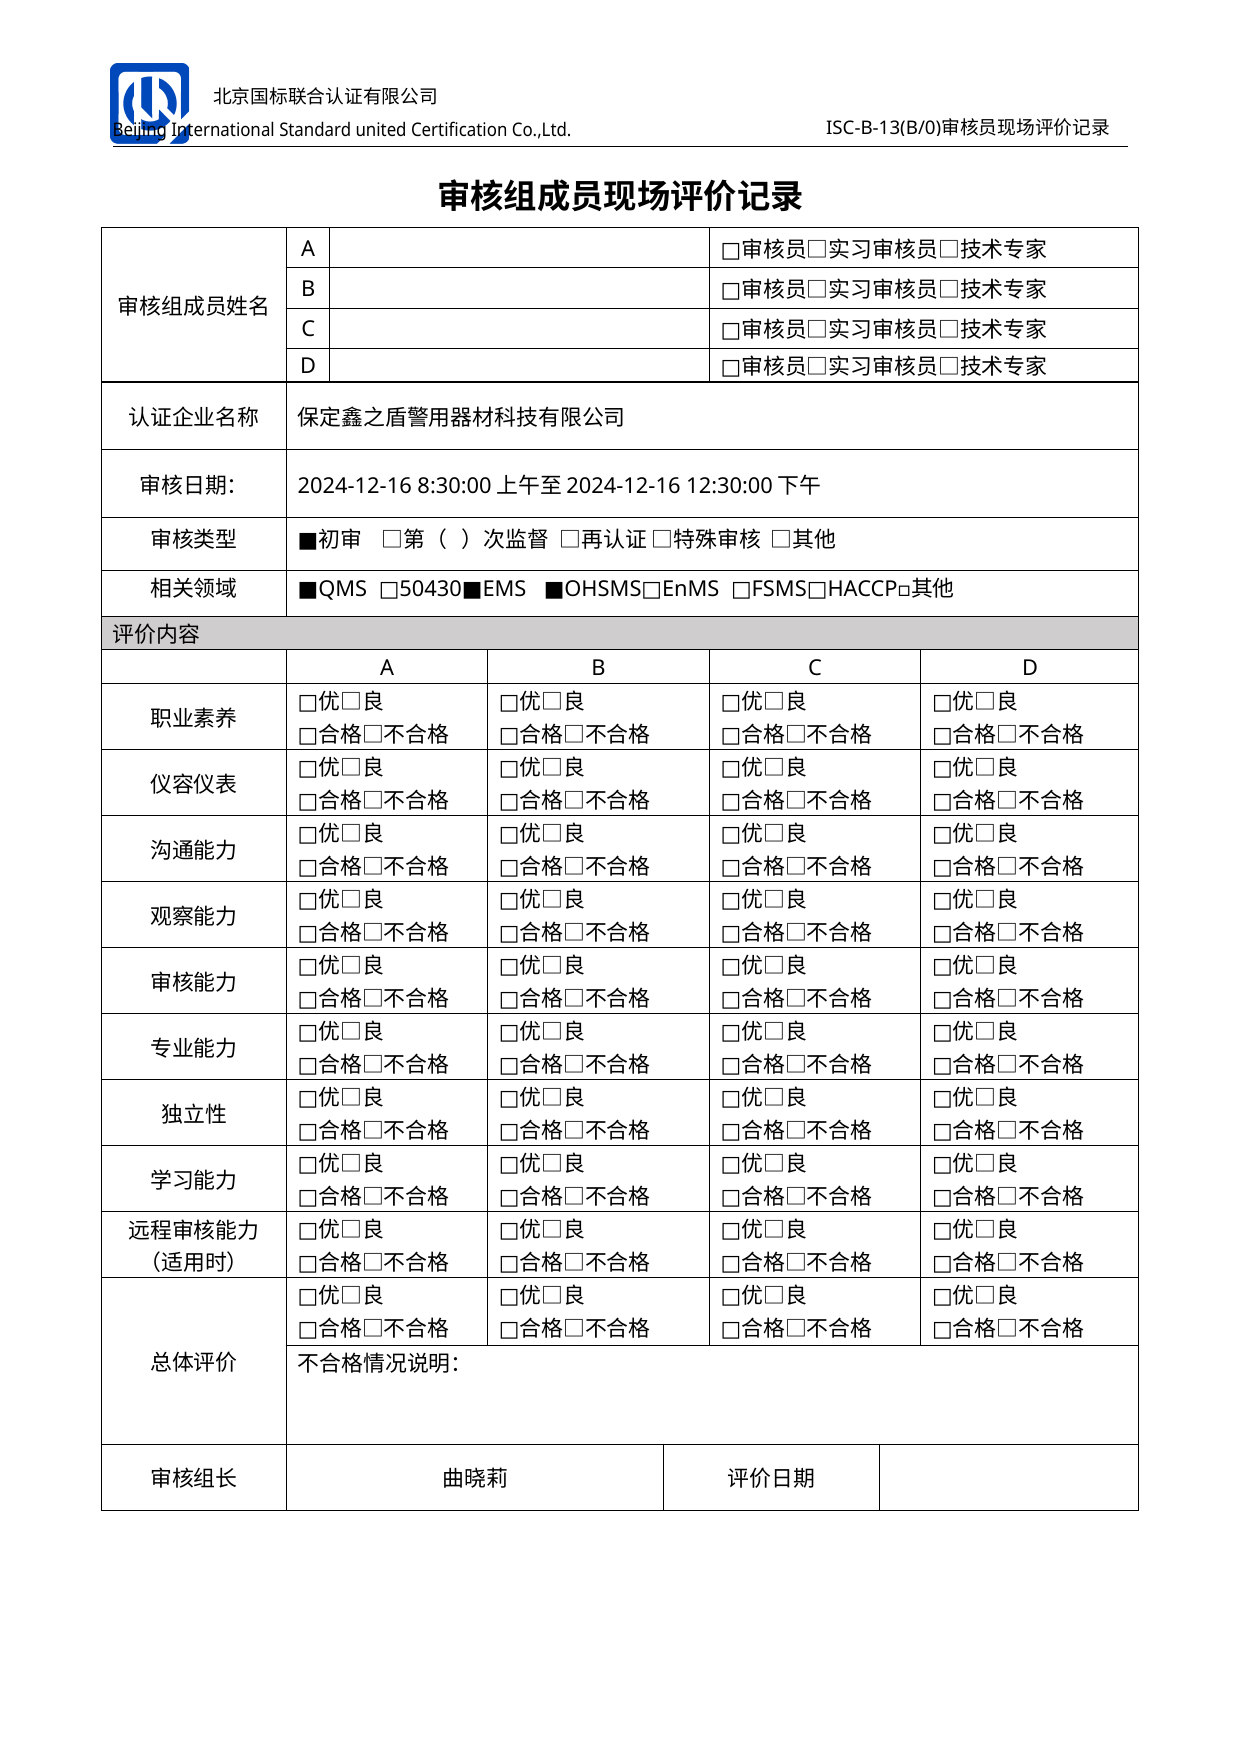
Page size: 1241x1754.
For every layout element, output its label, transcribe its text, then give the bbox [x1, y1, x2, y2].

table_cell □优□良 □合格□不合格 [488, 684, 709, 749]
table_cell □优□良 □合格□不合格 [488, 1146, 709, 1211]
table_cell □优□良 □合格□不合格 [287, 1146, 487, 1211]
table_cell □优□良 □合格□不合格 [710, 1146, 920, 1211]
table_cell 认证企业名称 [102, 383, 286, 449]
table_cell 2024-12-16 8:30:00上午至2024-12-16 12:30:00下午 [287, 450, 1138, 517]
table_cell 学习能力 [102, 1146, 286, 1211]
table_cell □优□良 □合格□不合格 [710, 750, 920, 815]
table_cell □优□良 □合格□不合格 [287, 750, 487, 815]
table_cell [102, 650, 286, 683]
table_cell □优□良 □合格□不合格 [710, 1014, 920, 1079]
table_cell 审核能力 [102, 948, 286, 1013]
table_cell □优□良 □合格□不合格 [921, 1080, 1138, 1145]
table_cell □审核员□实习审核员□技术专家 [710, 349, 1138, 381]
table_cell [330, 309, 709, 348]
table_cell □优□良 □合格□不合格 [287, 1080, 487, 1145]
table_cell □优□良 □合格□不合格 [488, 750, 709, 815]
table_cell ■初审 □第（ ）次监督 □再认证 □特殊审核 □其他 [287, 518, 1138, 570]
table_cell 审核类型 [102, 518, 286, 570]
table_cell □优□良 □合格□不合格 [488, 1080, 709, 1145]
table_cell 保定鑫之盾警用器材科技有限公司 [287, 383, 1138, 449]
table_header □审核员□实习审核员□技术专家 [710, 228, 1138, 267]
table_cell □优□良 □合格□不合格 [710, 1278, 920, 1345]
table_cell 评价日期 [664, 1445, 879, 1509]
table_cell □优□良 □合格□不合格 [710, 684, 920, 749]
table_header 审核组成员姓名 [102, 228, 286, 381]
table_cell □优□良 □合格□不合格 [488, 1278, 709, 1345]
table_cell □优□良 □合格□不合格 [287, 882, 487, 947]
table_cell 不合格情况说明： [287, 1346, 1138, 1443]
text 审核组成员现场评价记录 [112, 162, 1128, 227]
table_cell 独立性 [102, 1080, 286, 1145]
table_cell □优□良 □合格□不合格 [488, 882, 709, 947]
table_cell □优□良 □合格□不合格 [921, 1212, 1138, 1277]
table_cell □优□良 □合格□不合格 [921, 948, 1138, 1013]
table_cell □优□良 □合格□不合格 [488, 816, 709, 881]
table_cell □优□良 □合格□不合格 [921, 882, 1138, 947]
table_cell □优□良 □合格□不合格 [287, 1278, 487, 1345]
table_cell □优□良 □合格□不合格 [710, 882, 920, 947]
table_cell C [710, 650, 920, 683]
table_cell □优□良 □合格□不合格 [921, 684, 1138, 749]
table_cell □优□良 □合格□不合格 [921, 1278, 1138, 1345]
table_cell B [488, 650, 709, 683]
table_cell □优□良 □合格□不合格 [710, 1080, 920, 1145]
table_cell □优□良 □合格□不合格 [488, 1014, 709, 1079]
table_cell 沟通能力 [102, 816, 286, 881]
table_cell 评价内容 [102, 617, 1138, 649]
table_cell □审核员□实习审核员□技术专家 [710, 309, 1138, 348]
table_cell 审核组长 [102, 1445, 286, 1509]
table_header [330, 228, 709, 267]
table_cell □优□良 □合格□不合格 [488, 1212, 709, 1277]
table_cell 审核日期： [102, 450, 286, 517]
table_cell □优□良 □合格□不合格 [710, 816, 920, 881]
table_cell 相关领域 [102, 571, 286, 616]
table_cell 专业能力 [102, 1014, 286, 1079]
table_cell 总体评价 [102, 1278, 286, 1443]
table_cell □优□良 □合格□不合格 [287, 1014, 487, 1079]
table_cell 远程审核能力 （适用时） [102, 1212, 286, 1277]
table_cell [330, 268, 709, 308]
table_cell □优□良 □合格□不合格 [921, 1014, 1138, 1079]
table_cell ■QMS □50430■EMS ■OHSMS□EnMS □FSMS□HACCP□其他 [287, 571, 1138, 616]
table_cell C [287, 309, 329, 348]
table_cell [330, 349, 709, 381]
table_header A [287, 228, 329, 267]
table_cell □优□良 □合格□不合格 [921, 1146, 1138, 1211]
picture [110, 63, 190, 144]
table_cell B [287, 268, 329, 308]
table_cell □优□良 □合格□不合格 [287, 948, 487, 1013]
table_cell □优□良 □合格□不合格 [488, 948, 709, 1013]
table_cell □优□良 □合格□不合格 [710, 948, 920, 1013]
table_cell □优□良 □合格□不合格 [287, 816, 487, 881]
table_cell A [287, 650, 487, 683]
table_cell □优□良 □合格□不合格 [287, 684, 487, 749]
table_cell □优□良 □合格□不合格 [921, 816, 1138, 881]
table_cell □审核员□实习审核员□技术专家 [710, 268, 1138, 308]
table_cell 仪容仪表 [102, 750, 286, 815]
table_cell 职业素养 [102, 684, 286, 749]
table_cell 曲晓莉 [287, 1445, 663, 1509]
table_cell □优□良 □合格□不合格 [710, 1212, 920, 1277]
table_cell [880, 1445, 1138, 1509]
table_cell D [287, 349, 329, 381]
table_cell D [921, 650, 1138, 683]
table_cell □优□良 □合格□不合格 [287, 1212, 487, 1277]
table_cell 观察能力 [102, 882, 286, 947]
table_cell □优□良 □合格□不合格 [921, 750, 1138, 815]
